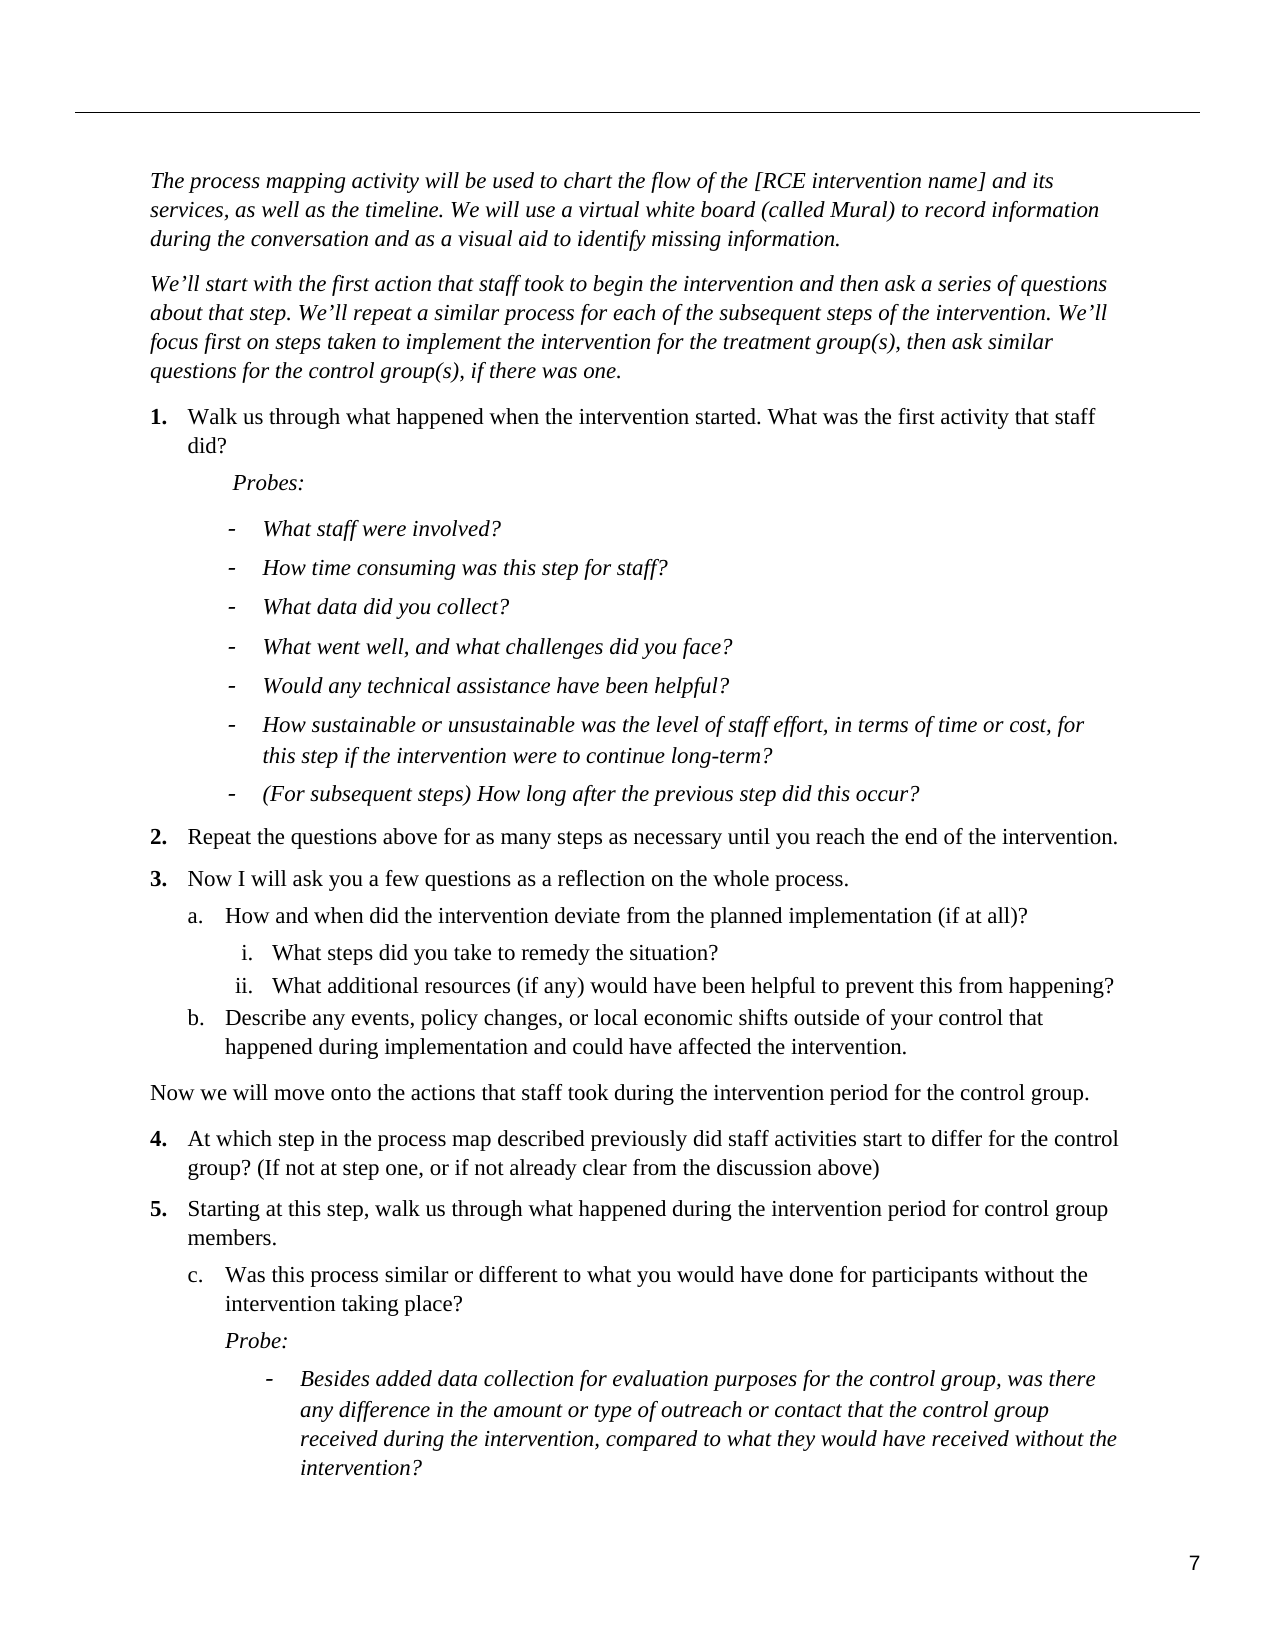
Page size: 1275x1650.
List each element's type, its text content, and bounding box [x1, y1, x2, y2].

text The process mapping activity will be used to chart the flow of the [RCE intervention name] and its services, as well as the timeline. We will use a virtual white board (called Mural) to record information during the conversation and as a visual aid to identify missing information. [150, 167, 1125, 251]
list Walk us through what happened when the intervention started. What was the first activity that staff did? [150, 403, 1125, 458]
list Repeat the questions above for as many steps as necessary until you reach the end of the intervention. [150, 823, 1125, 849]
list At which step in the process map described previously did staff activities start to differ for the control group? (If not at step one, or if not already clear from the discussion above) [150, 1124, 1125, 1180]
list Besides added data collection for evaluation purposes for the control group, was there any difference in the amount or type of outreach or contact that the control group received during the intervention, compared to what they would have received without the intervention? [262, 1365, 1125, 1480]
text We’ll start with the first action that staff took to begin the intervention and then ask a series of questions about that step. We’ll repeat a similar process for each of the subsequent steps of the intervention. We’ll focus first on steps taken to implement the intervention for the treatment group(s), then ask similar questions for the control group(s), if there was one. [150, 270, 1125, 383]
list What went well, and what challenges did you face? [225, 633, 1125, 661]
list Was this process similar or different to what you would have done for participants without the intervention taking place? [187, 1261, 1125, 1317]
list Probe: [225, 1327, 1125, 1354]
list What additional resources (if any) would have been helpful to prevent this from happening? [253, 972, 1125, 998]
list How time consuming was this step for staff? [225, 554, 1125, 582]
list What steps did you take to remedy the situation? [253, 939, 1125, 966]
list How and when did the intervention deviate from the planned implementation (if at all)? [187, 902, 1125, 928]
list How sustainable or unsustainable was the level of staff effort, in terms of time or cost, for this step if the intervention were to continue long-term? [225, 711, 1125, 769]
list Describe any events, policy changes, or local economic shifts outside of your control that happened during implementation and could have affected the intervention. [187, 1004, 1125, 1060]
list (For subsequent steps) How long after the previous step did this occur? [225, 779, 1125, 808]
list What staff were involved? [225, 514, 1125, 543]
list What data did you collect? [225, 593, 1125, 622]
list Starting at this step, walk us through what happened during the intervention period for control group members. [150, 1195, 1125, 1250]
text Probes: [187, 469, 1125, 495]
list Now I will ask you a few questions as a reflection on the whole process. [150, 864, 1125, 891]
text Now we will move onto the actions that staff took during the intervention period for the control group. [150, 1079, 1125, 1105]
list Would any technical assistance have been helpful? [225, 672, 1125, 700]
